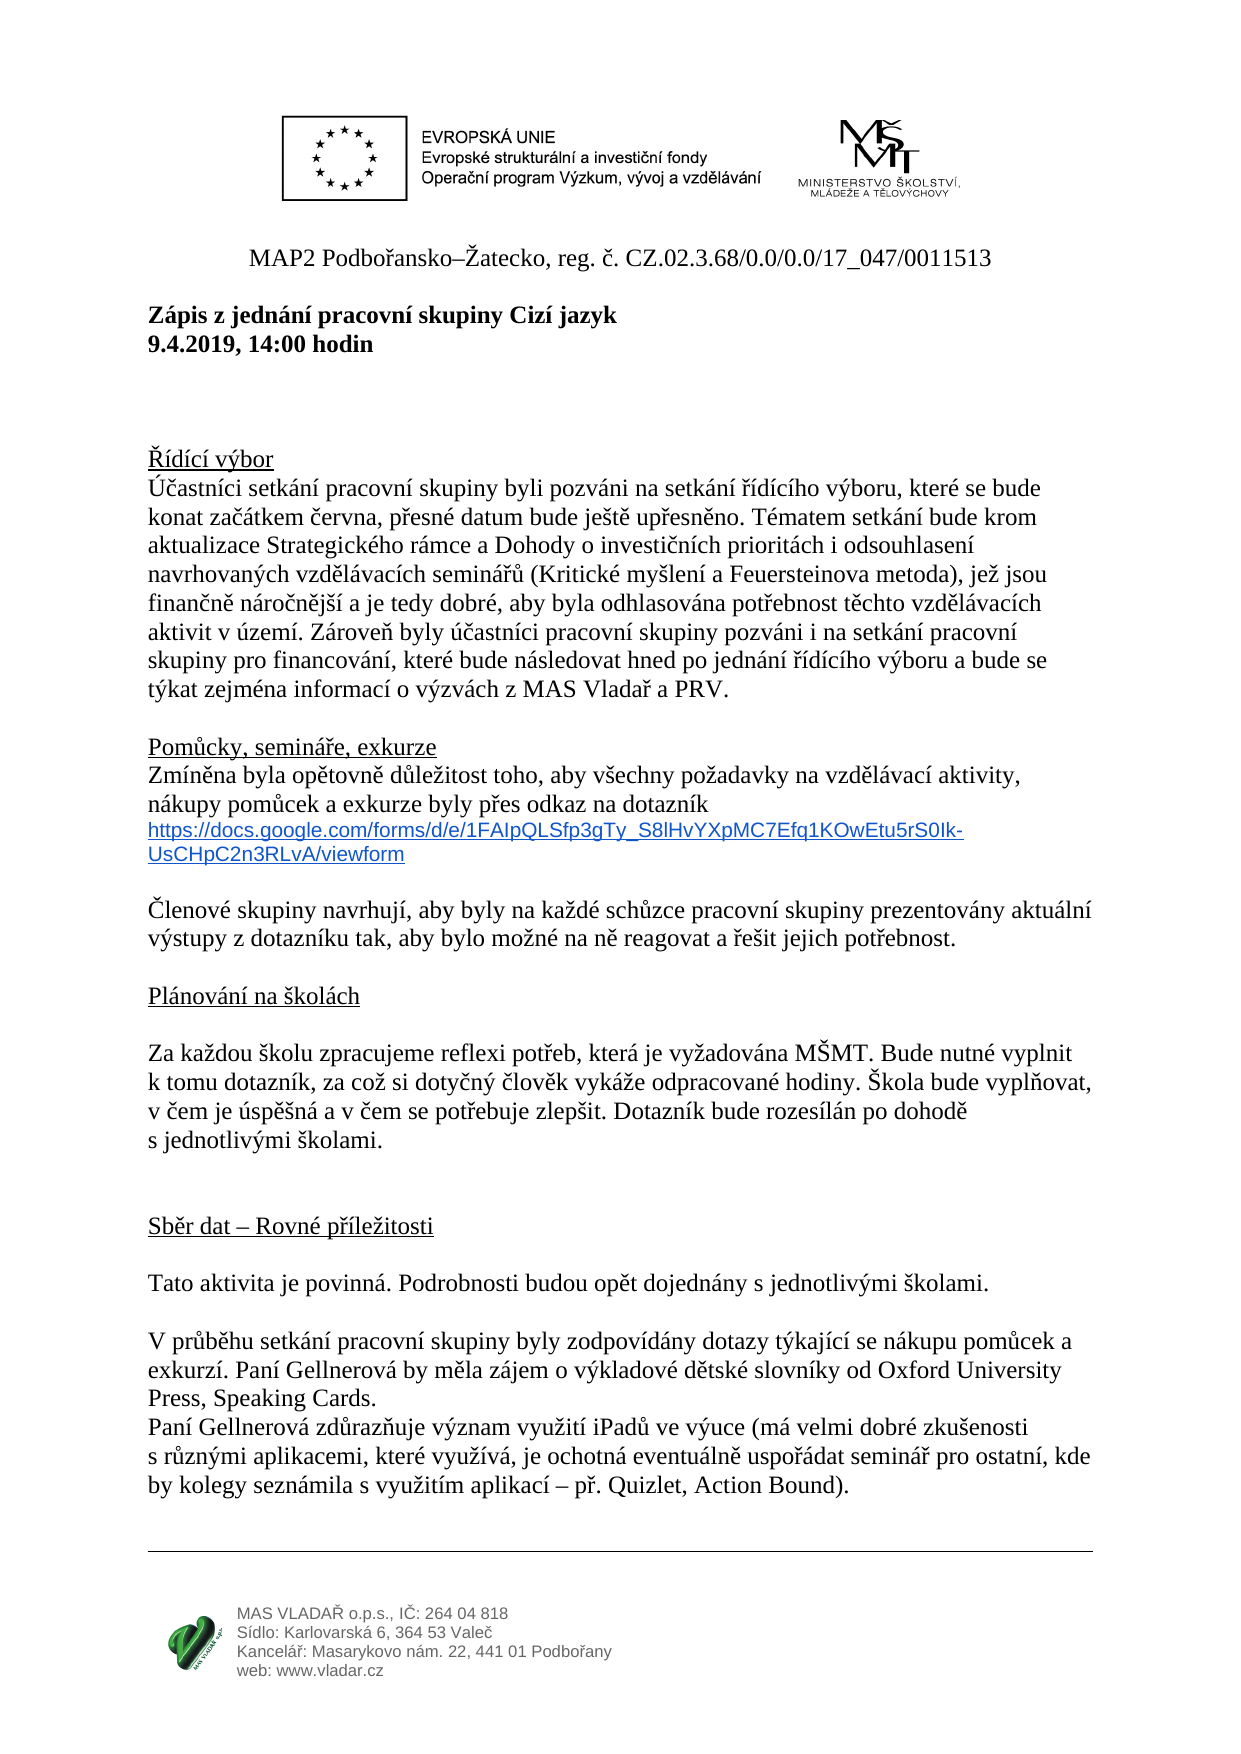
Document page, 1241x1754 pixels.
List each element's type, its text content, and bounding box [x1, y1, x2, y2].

picture [242, 73, 999, 243]
text Řídící výbor [148, 444, 1093, 473]
text Plánování na školách [148, 981, 1093, 1010]
text Zápis z jednání pracovní skupiny Cizí jazyk [148, 301, 1093, 329]
text Členové skupiny navrhují, aby byly na každé schůzce pracovní skupiny prezentovány aktuální výstupy z dotazníku tak, aby bylo možné na ně reagovat a řešit jejich potřebnost. [148, 895, 1093, 952]
text Tato aktivita je povinná. Podrobnosti budou opět dojednány s jednotlivými školami. [148, 1268, 1093, 1297]
text Paní Gellnerová zdůrazňuje význam využití iPadů ve výuce (má velmi dobré zkušenosti s různými aplikacemi, které využívá, je ochotná eventuálně uspořádat seminář pro ostatní, kde by kolegy seznámila s využitím aplikací – př. Quizlet, Action Bound). [148, 1412, 1093, 1498]
picture [167, 1616, 223, 1671]
text V průběhu setkání pracovní skupiny byly zodpovídány dotazy týkající se nákupu pomůcek a exkurzí. Paní Gellnerová by měla zájem o výkladové dětské slovníky od Oxford University Press, Speaking Cards. [148, 1326, 1093, 1412]
text 9.4.2019, 14:00 hodin [148, 329, 1093, 358]
text Zmíněna byla opětovně důležitost toho, aby všechny požadavky na vzdělávací aktivity, nákupy pomůcek a exkurze byly přes odkaz na dotazník https://docs.google.com/forms/d/e/1FAIpQLSfp3gTy_S8lHvYXpMC7Efq1KOwEtu5rS0Ik-UsCHpC2n3RLvA/viewform [148, 761, 1093, 866]
text Za každou školu zpracujeme reflexi potřeb, která je vyžadována MŠMT. Bude nutné vyplnit k tomu dotazník, za což si dotyčný člověk vykáže odpracované hodiny. Škola bude vyplňovat, v čem je úspěšná a v čem se potřebuje zlepšit. Dotazník bude rozesílán po dohodě s jednotlivými školami. [148, 1038, 1093, 1153]
text Pomůcky, semináře, exkurze [148, 732, 1093, 761]
text Účastníci setkání pracovní skupiny byli pozváni na setkání řídícího výboru, které se bude konat začátkem června, přesné datum bude ještě upřesněno. Tématem setkání bude krom aktualizace Strategického rámce a Dohody o investičních prioritách i odsouhlasení navrhovaných vzdělávacích seminářů (Kritické myšlení a Feuersteinova metoda), jež jsou finančně náročnější a je tedy dobré, aby byla odhlasována potřebnost těchto vzdělávacích aktivit v území. Zároveň byly účastníci pracovní skupiny pozváni i na setkání pracovní skupiny pro financování, které bude následovat hned po jednání řídícího výboru a bude se týkat zejména informací o výzvách z MAS Vladař a PRV. [148, 473, 1093, 703]
text Sběr dat – Rovné příležitosti [148, 1211, 1093, 1240]
